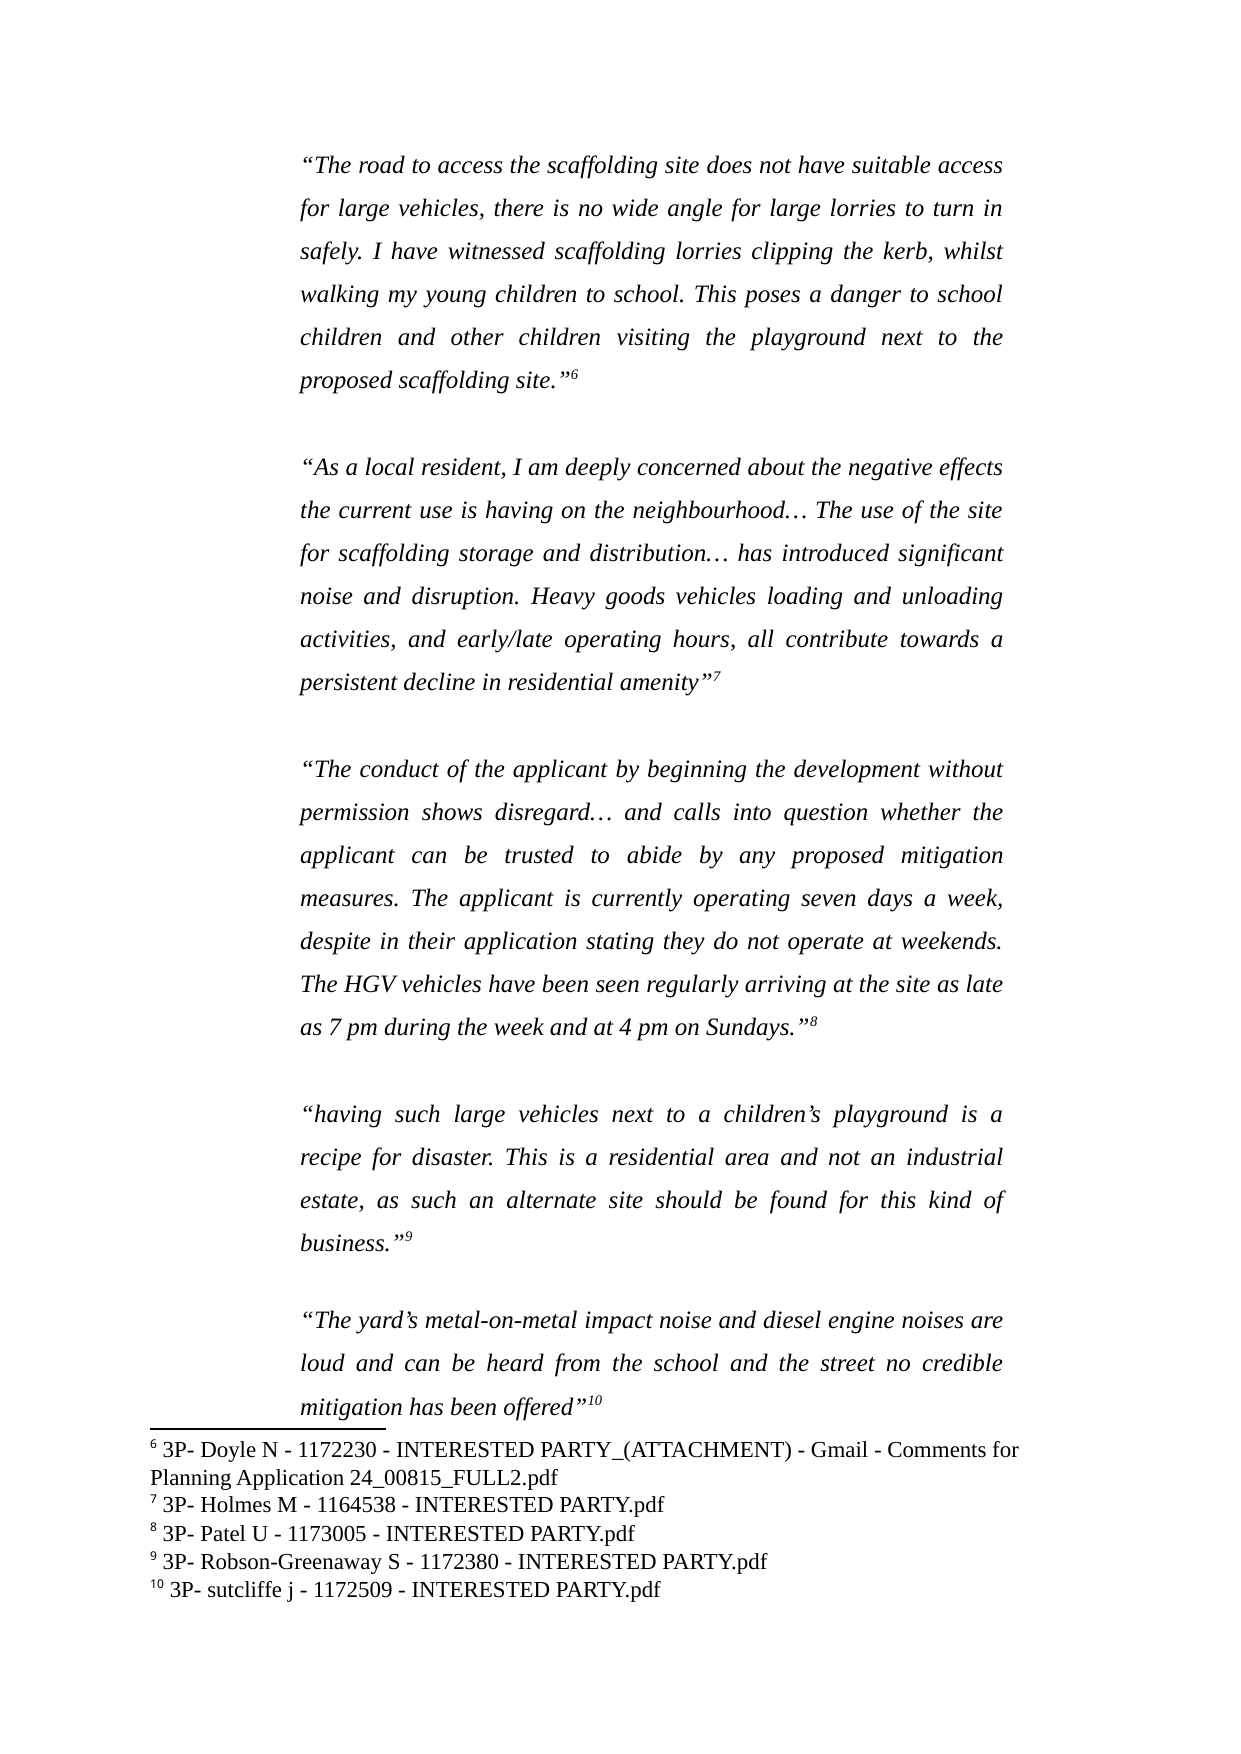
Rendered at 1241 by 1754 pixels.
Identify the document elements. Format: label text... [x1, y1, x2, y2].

list “The yard’s metal-on-metal impact noise and diesel engine noises are loud and can be heard from the school and the street no credible mitigation has been offered” [300, 1305, 1006, 1420]
list “The conduct of the applicant by beginning the development without permission shows disregard… and calls into question whether the applicant can be trusted to abide by any proposed mitigation measures. The applicant is currently operating seven days a week, despite in their application stating they do not operate at weekends. The HGV vehicles have been seen regularly arriving at the site as late as 7 pm during the week and at 4 pm on Sundays.” [300, 754, 1006, 1041]
list “having such large vehicles next to a children’s playground is a recipe for disaster. This is a residential area and not an industrial estate, as such an alternate site should be found for this kind of business.” [300, 1099, 1006, 1257]
list “As a local resident, I am deeply concerned about the negative effects the current use is having on the neighbourhood… The use of the site for scaffolding storage and distribution… has introduced significant noise and disruption. Heavy goods vehicles loading and unloading activities, and early/late operating hours, all contribute towards a persistent decline in residential amenity” [300, 452, 1006, 696]
list “The road to access the scaffolding site does not have suitable access for large vehicles, there is no wide angle for large lorries to turn in safely. I have witnessed scaffolding lorries clipping the kerb, whilst walking my young children to school. This poses a danger to school children and other children visiting the playground next to the proposed scaffolding site.” [300, 150, 1006, 394]
